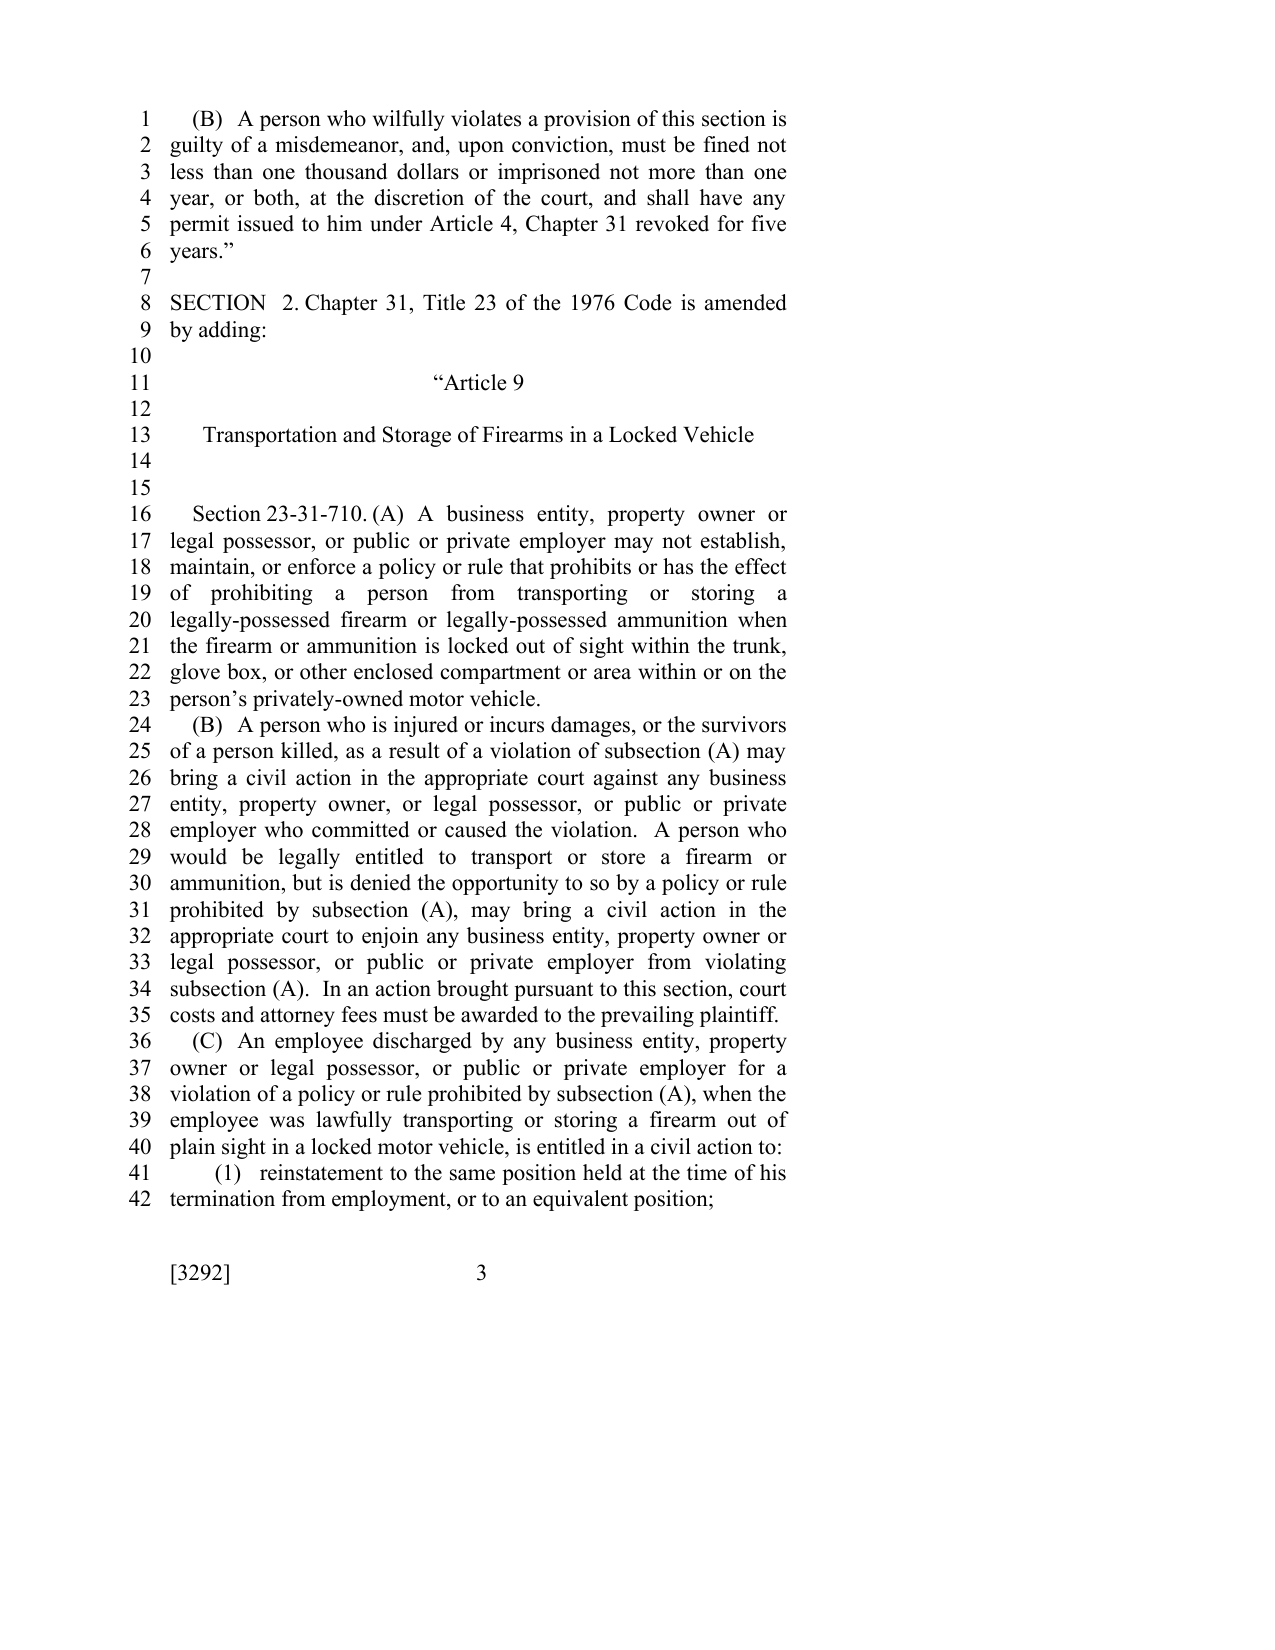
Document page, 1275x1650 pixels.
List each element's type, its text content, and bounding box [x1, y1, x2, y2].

text (C) An employee discharged by any business entity, property owner or legal possessor, or public or private employer for a violation of a policy or rule prohibited by subsection (A), when the employee was lawfully transporting or storing a firearm out of plain sight in a locked motor vehicle, is entitled in a civil action to: [169, 1027, 787, 1159]
text SECTION 2. Chapter 31, Title 23 of the 1976 Code is amended by adding: [169, 289, 787, 342]
text (1) reinstatement to the same position held at the time of his termination from employment, or to an equivalent position; [169, 1159, 787, 1212]
text Section 23-31-710. (A) A business entity, property owner or legal possessor, or public or private employer may not establish, maintain, or enforce a policy or rule that prohibits or has the effect of prohibiting a person from transporting or storing a legally-possessed firearm or legally-possessed ammunition when the firearm or ammunition is locked out of sight within the trunk, glove box, or other enclosed compartment or area within or on the person’s privately-owned motor vehicle. [169, 500, 787, 711]
text (B) A person who is injured or incurs damages, or the survivors of a person killed, as a result of a violation of subsection (A) may bring a civil action in the appropriate court against any business entity, property owner, or legal possessor, or public or private employer who committed or caused the violation. A person who would be legally entitled to transport or store a firearm or ammunition, but is denied the opportunity to so by a policy or rule prohibited by subsection (A), may bring a civil action in the appropriate court to enjoin any business entity, property owner or legal possessor, or public or private employer from violating subsection (A). In an action brought pursuant to this section, court costs and attorney fees must be awarded to the prevailing plaintiff. [169, 711, 787, 1027]
text (B) A person who wilfully violates a provision of this section is guilty of a misdemeanor, and, upon conviction, must be fined not less than one thousand dollars or imprisoned not more than one year, or both, at the discretion of the court, and shall have any permit issued to him under Article 4, Chapter 31 revoked for five years.” [169, 105, 787, 263]
text “Article 9 [169, 368, 787, 395]
text Transportation and Storage of Firearms in a Locked Vehicle [169, 421, 787, 448]
